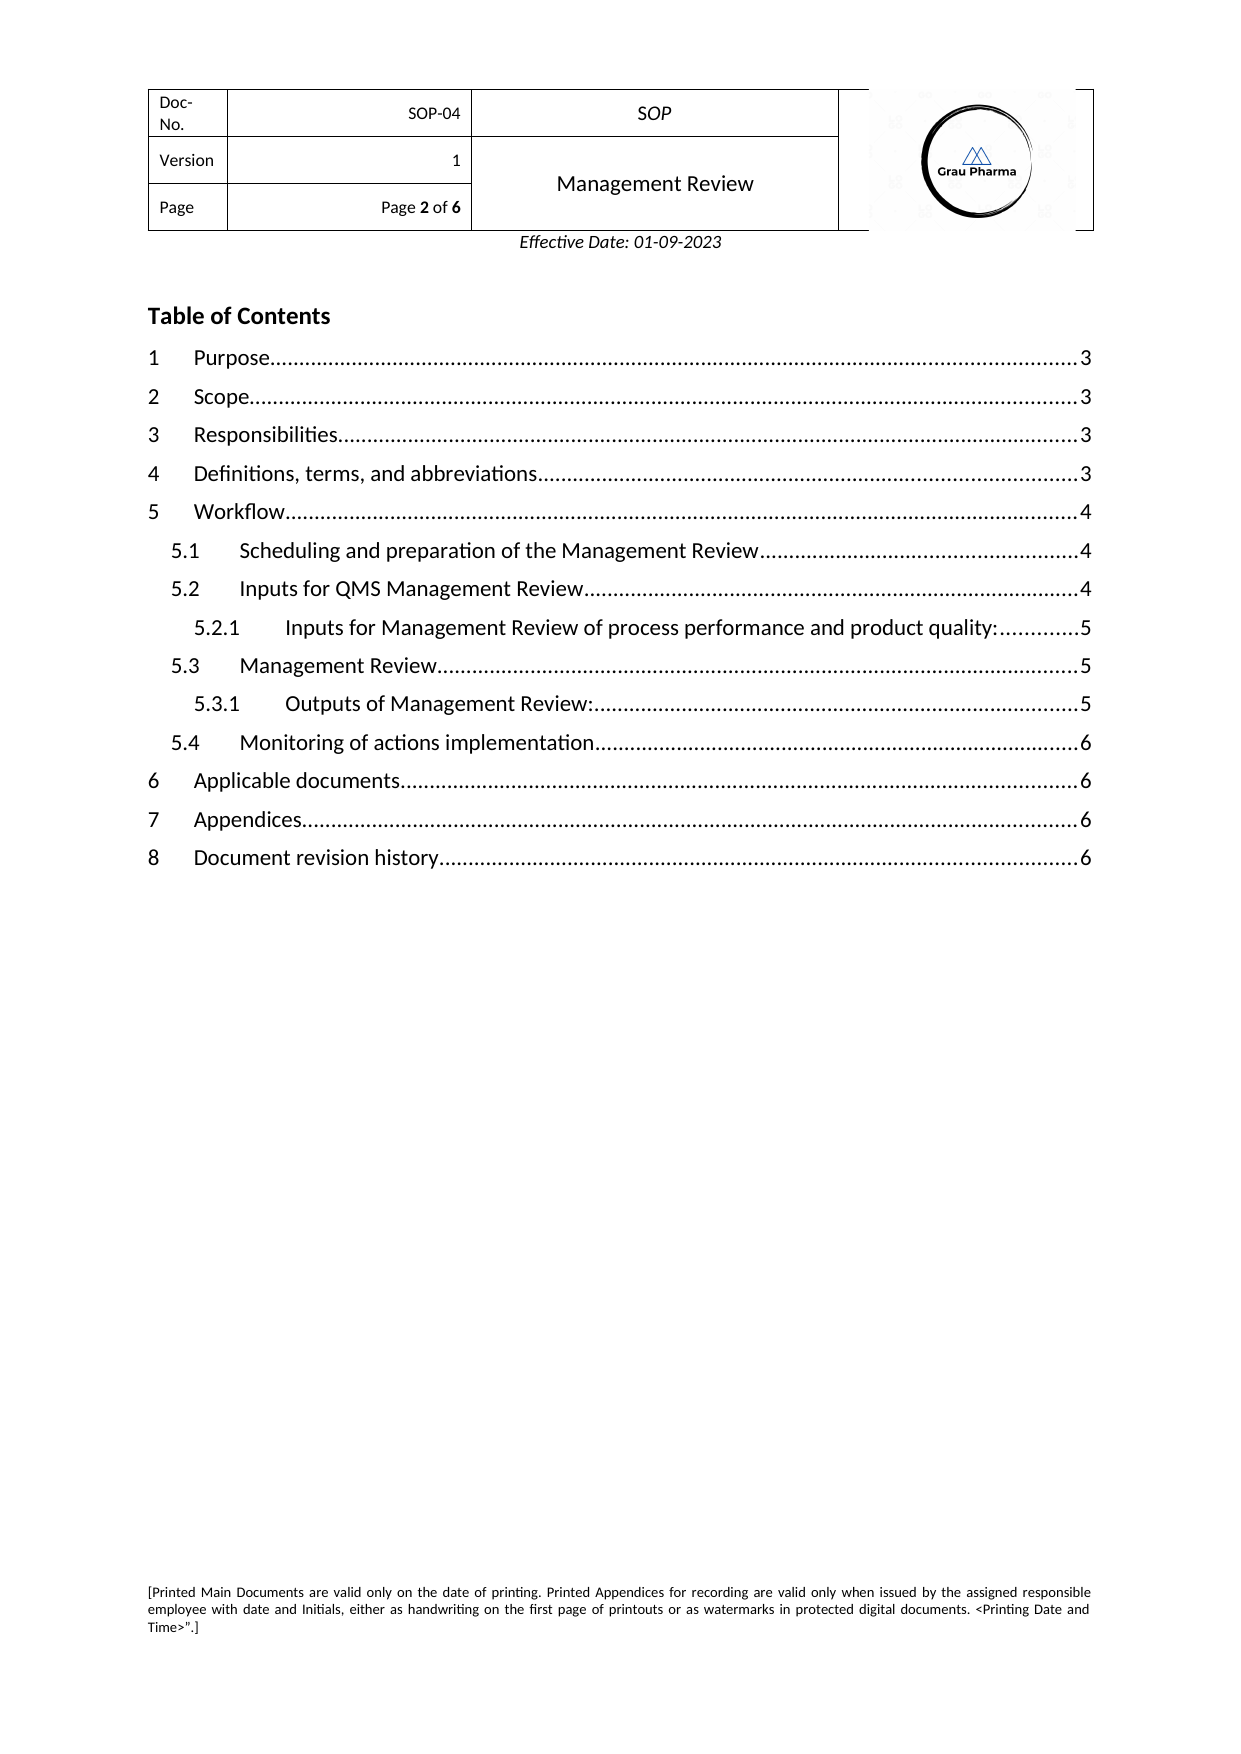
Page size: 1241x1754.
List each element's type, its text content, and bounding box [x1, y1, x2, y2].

picture [868, 89, 1076, 231]
text Table of Contents [148, 301, 1093, 331]
